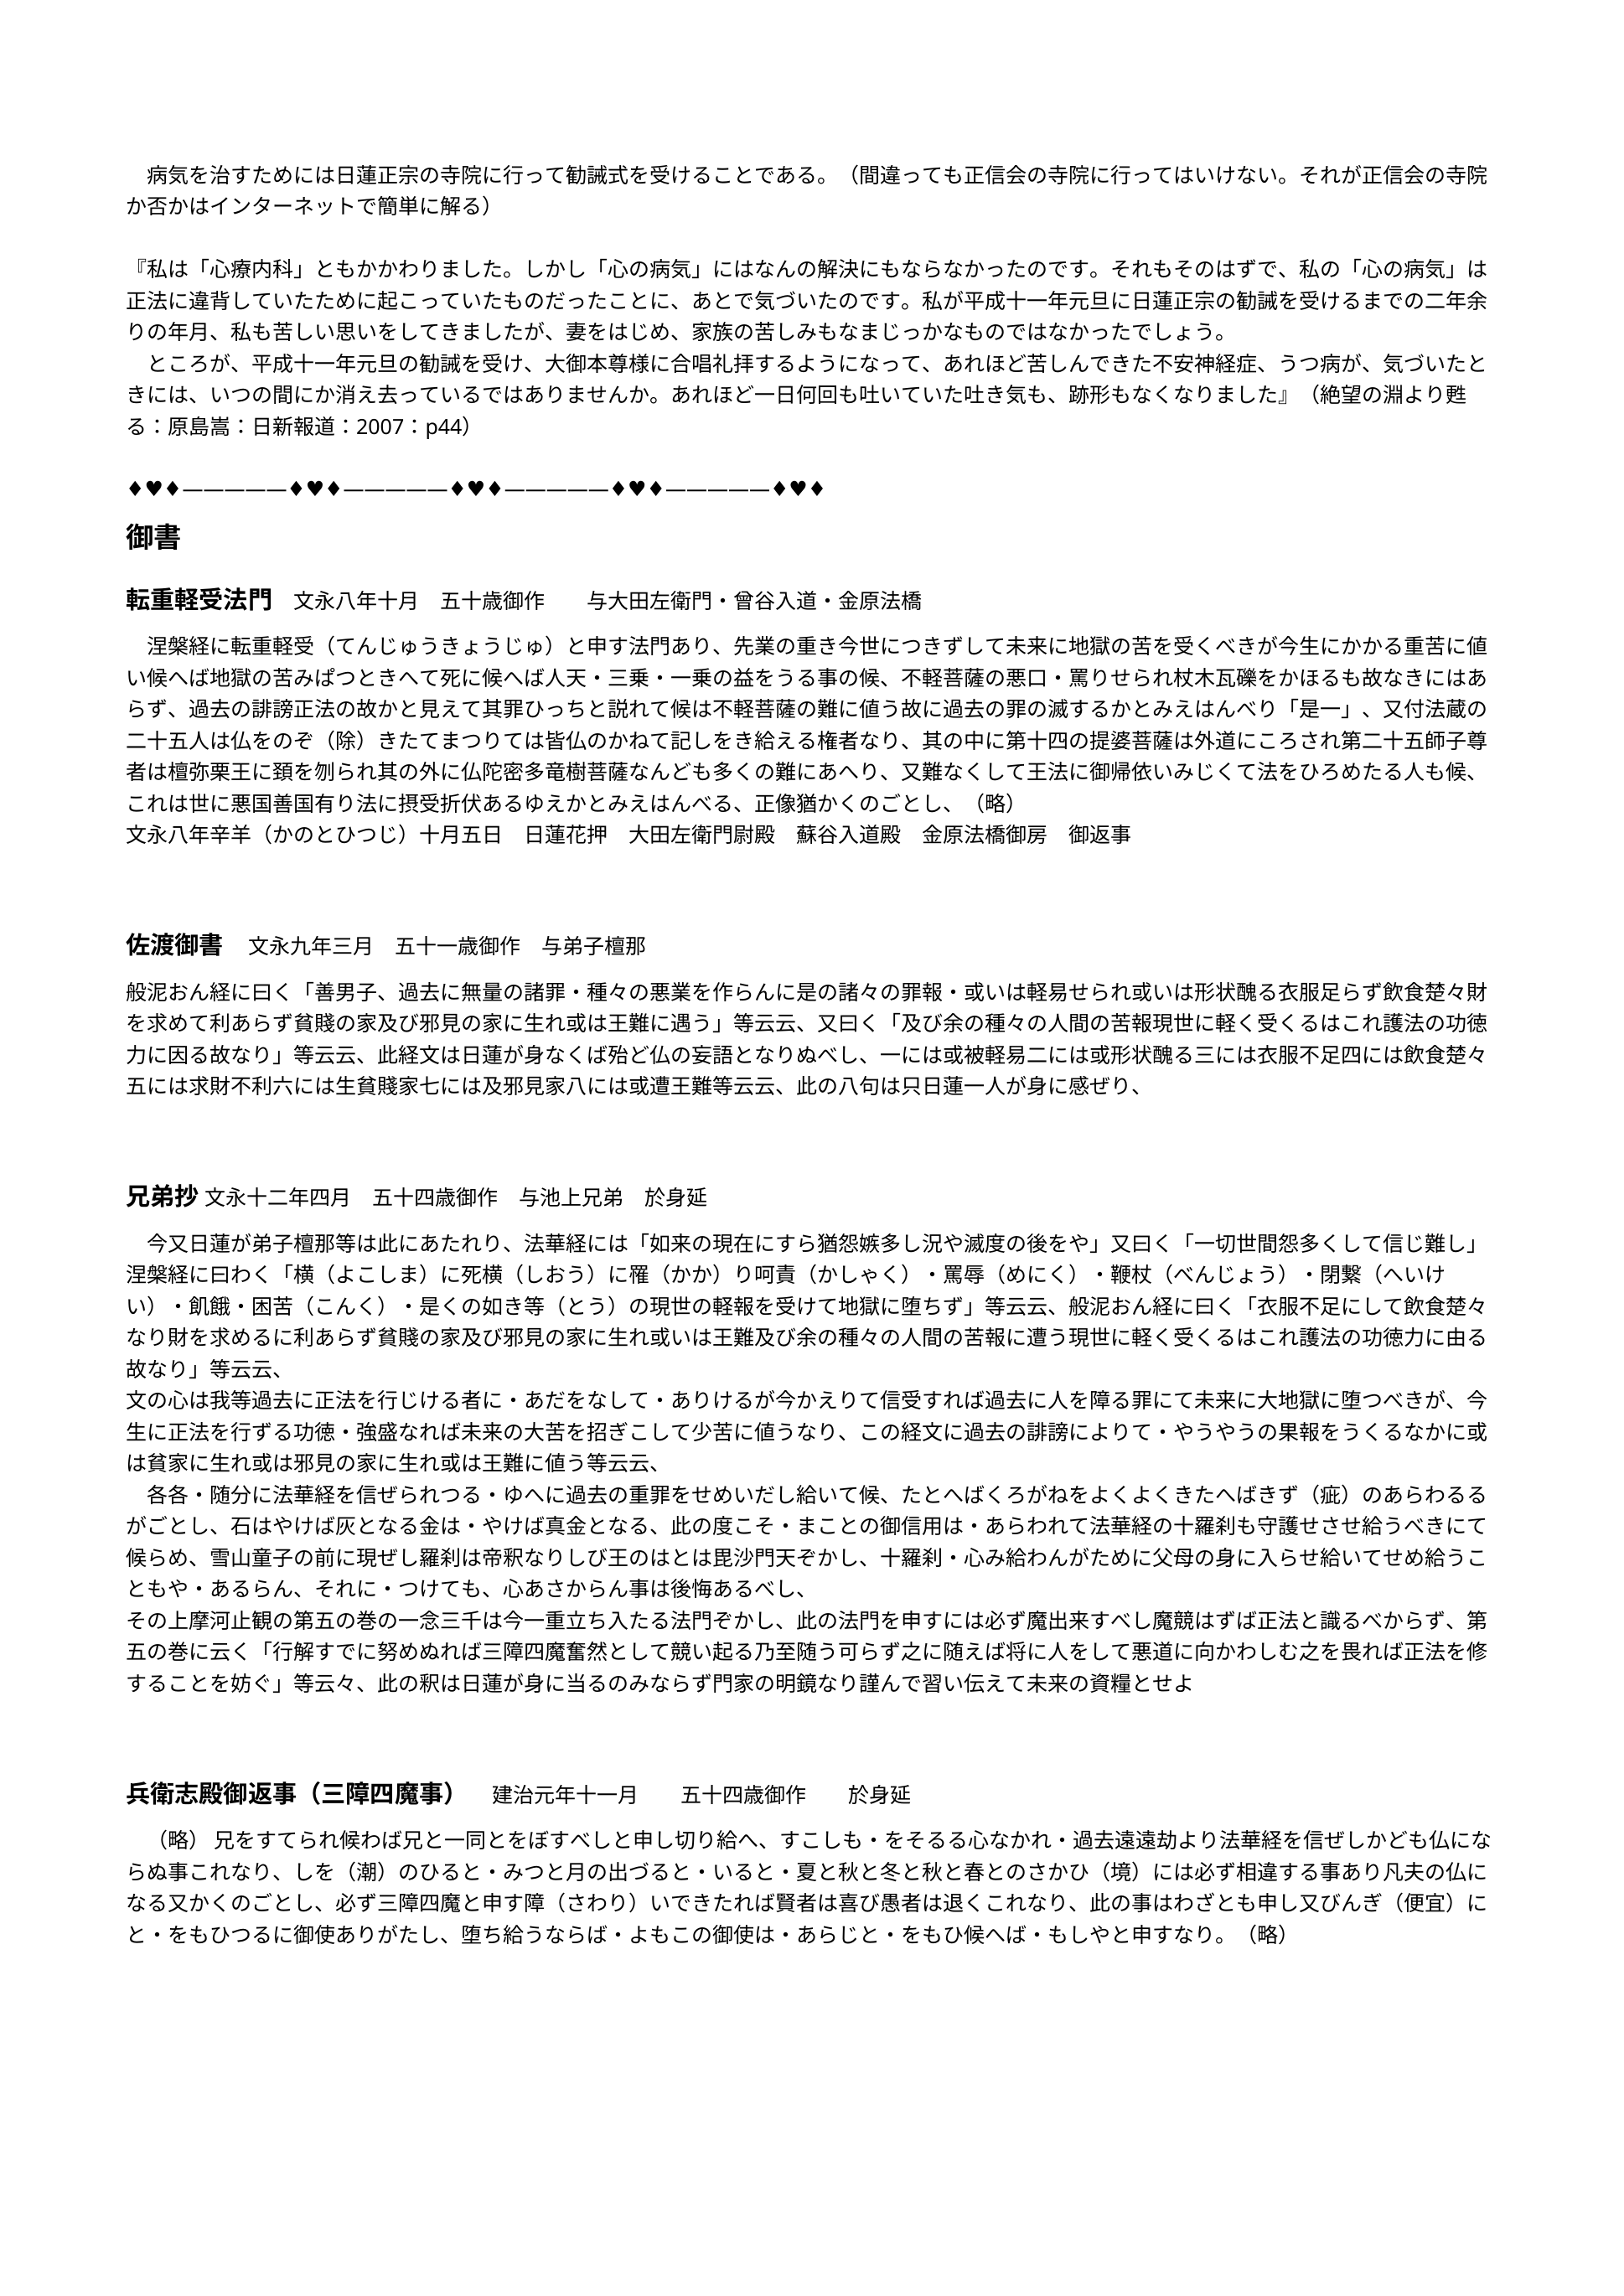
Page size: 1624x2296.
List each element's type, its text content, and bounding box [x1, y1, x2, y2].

text ところが、平成十一年元旦の勧誡を受け、大御本尊様に合唱礼拝するようになって、あれほど苦しんできた不安神経症、うつ病が、気づいたときには、いつの間にか消え去っているではありませんか。あれほど一日何回も吐いていた吐き気も、跡形もなくなりました』（絶望の淵より甦る：原島嵩：日新報道：2007：p44） [126, 347, 1497, 441]
text 御書 [126, 504, 1497, 566]
text 今又日蓮が弟子檀那等は此にあたれり、法華経には「如来の現在にすら猶怨嫉多し況や滅度の後をや」又曰く「一切世間怨多くして信じ難し」涅槃経に曰わく「横（よこしま）に死横（しおう）に罹（かか）り呵責（かしゃく）・罵辱（めにく）・鞭杖（べんじょう）・閉繋（へいけい）・飢餓・困苦（こんく）・是くの如き等（とう）の現世の軽報を受けて地獄に堕ちず」等云云、般泥おん経に曰く「衣服不足にして飲食楚々なり財を求めるに利あらず貧賤の家及び邪見の家に生れ或いは王難及び余の種々の人間の苦報に遭う現世に軽く受くるはこれ護法の功徳力に由る故なり」等云云、 [126, 1227, 1497, 1383]
text 兵衛志殿御返事（三障四魔事） 建治元年十一月 五十四歳御作 於身延 [126, 1761, 1497, 1823]
text 涅槃経に転重軽受（てんじゅうきょうじゅ）と申す法門あり、先業の重き今世につきずして未来に地獄の苦を受くべきが今生にかかる重苦に値い候へば地獄の苦みぱつときへて死に候へば人天・三乗・一乗の益をうる事の候、不軽菩薩の悪口・罵りせられ杖木瓦礫をかほるも故なきにはあらず、過去の誹謗正法の故かと見えて其罪ひっちと説れて候は不軽菩薩の難に値う故に過去の罪の滅するかとみえはんべり「是一」、又付法蔵の二十五人は仏をのぞ（除）きたてまつりては皆仏のかねて記しをき給える権者なり、其の中に第十四の提婆菩薩は外道にころされ第二十五師子尊者は檀弥栗王に頚を刎られ其の外に仏陀密多竜樹菩薩なんども多くの難にあへり、又難なくして王法に御帰依いみじくて法をひろめたる人も候、これは世に悪国善国有り法に摂受折伏あるゆえかとみえはんべる、正像猶かくのごとし、（略） [126, 629, 1497, 818]
text ♦♥♦—————♦♥♦—————♦♥♦—————♦♥♦—————♦♥♦ [126, 473, 1497, 504]
text 文永八年辛羊（かのとひつじ）十月五日 日蓮花押 大田左衛門尉殿 蘇谷入道殿 金原法橋御房 御返事 [126, 818, 1497, 850]
text 病気を治すためには日蓮正宗の寺院に行って勧誡式を受けることである。（間違っても正信会の寺院に行ってはいけない。それが正信会の寺院か否かはインターネットで簡単に解る） [126, 158, 1497, 221]
text 『私は「心療内科」ともかかわりました。しかし「心の病気」にはなんの解決にもならなかったのです。それもそのはずで、私の「心の病気」は正法に違背していたために起こっていたものだったことに、あとで気づいたのです。私が平成十一年元旦に日蓮正宗の勧誡を受けるまでの二年余りの年月、私も苦しい思いをしてきましたが、妻をはじめ、家族の苦しみもなまじっかなものではなかったでしょう。 [126, 252, 1497, 347]
text その上摩河止観の第五の巻の一念三千は今一重立ち入たる法門ぞかし、此の法門を申すには必ず魔出来すべし魔競はずば正法と識るべからず、第五の巻に云く「行解すでに努めぬれば三障四魔奮然として競い起る乃至随う可らず之に随えば将に人をして悪道に向かわしむ之を畏れば正法を修することを妨ぐ」等云々、此の釈は日蓮が身に当るのみならず門家の明鏡なり謹んで習い伝えて未来の資糧とせよ [126, 1604, 1497, 1698]
text 各各・随分に法華経を信ぜられつる・ゆへに過去の重罪をせめいだし給いて候、たとへばくろがねをよくよくきたへばきず（疵）のあらわるるがごとし、石はやけば灰となる金は・やけば真金となる、此の度こそ・まことの御信用は・あらわれて法華経の十羅刹も守護せさせ給うべきにて候らめ、雪山童子の前に現ぜし羅刹は帝釈なりしび王のはとは毘沙門天ぞかし、十羅刹・心み給わんがために父母の身に入らせ給いてせめ給うこともや・あるらん、それに・つけても、心あさからん事は後悔あるべし、 [126, 1478, 1497, 1604]
text 転重軽受法門 文永八年十月 五十歳御作 与大田左衛門・曾谷入道・金原法橋 [126, 566, 1497, 629]
text 般泥おん経に曰く「善男子、過去に無量の諸罪・種々の悪業を作らんに是の諸々の罪報・或いは軽易せられ或いは形状醜る衣服足らず飲食楚々財を求めて利あらず貧賤の家及び邪見の家に生れ或は王難に遇う」等云云、又曰く「及び余の種々の人間の苦報現世に軽く受くるはこれ護法の功徳力に因る故なり」等云云、此経文は日蓮が身なくば殆ど仏の妄語となりぬべし、一には或被軽易二には或形状醜る三には衣服不足四には飲食楚々五には求財不利六には生貧賤家七には及邪見家八には或遭王難等云云、此の八句は只日蓮一人が身に感ぜり、 [126, 975, 1497, 1101]
text （略） 兄をすてられ候わば兄と一同とをぼすべしと申し切り給へ、すこしも・をそるる心なかれ・過去遠遠劫より法華経を信ぜしかども仏にならぬ事これなり、しを（潮）のひると・みつと月の出づると・いると・夏と秋と冬と秋と春とのさかひ（境）には必ず相違する事あり凡夫の仏になる又かくのごとし、必ず三障四魔と申す障（さわり）いできたれば賢者は喜び愚者は退くこれなり、此の事はわざとも申し又びんぎ（便宜）にと・をもひつるに御使ありがたし、堕ち給うならば・よもこの御使は・あらじと・をもひ候へば・もしやと申すなり。（略） [126, 1823, 1497, 1949]
text 兄弟抄 文永十二年四月 五十四歳御作 与池上兄弟 於身延 [126, 1164, 1497, 1227]
text 佐渡御書 文永九年三月 五十一歳御作 与弟子檀那 [126, 913, 1497, 975]
text 文の心は我等過去に正法を行じける者に・あだをなして・ありけるが今かえりて信受すれば過去に人を障る罪にて未来に大地獄に堕つべきが、今生に正法を行ずる功徳・強盛なれば未来の大苦を招ぎこして少苦に値うなり、この経文に過去の誹謗によりて・やうやうの果報をうくるなかに或は貧家に生れ或は邪見の家に生れ或は王難に値う等云云、 [126, 1383, 1497, 1478]
